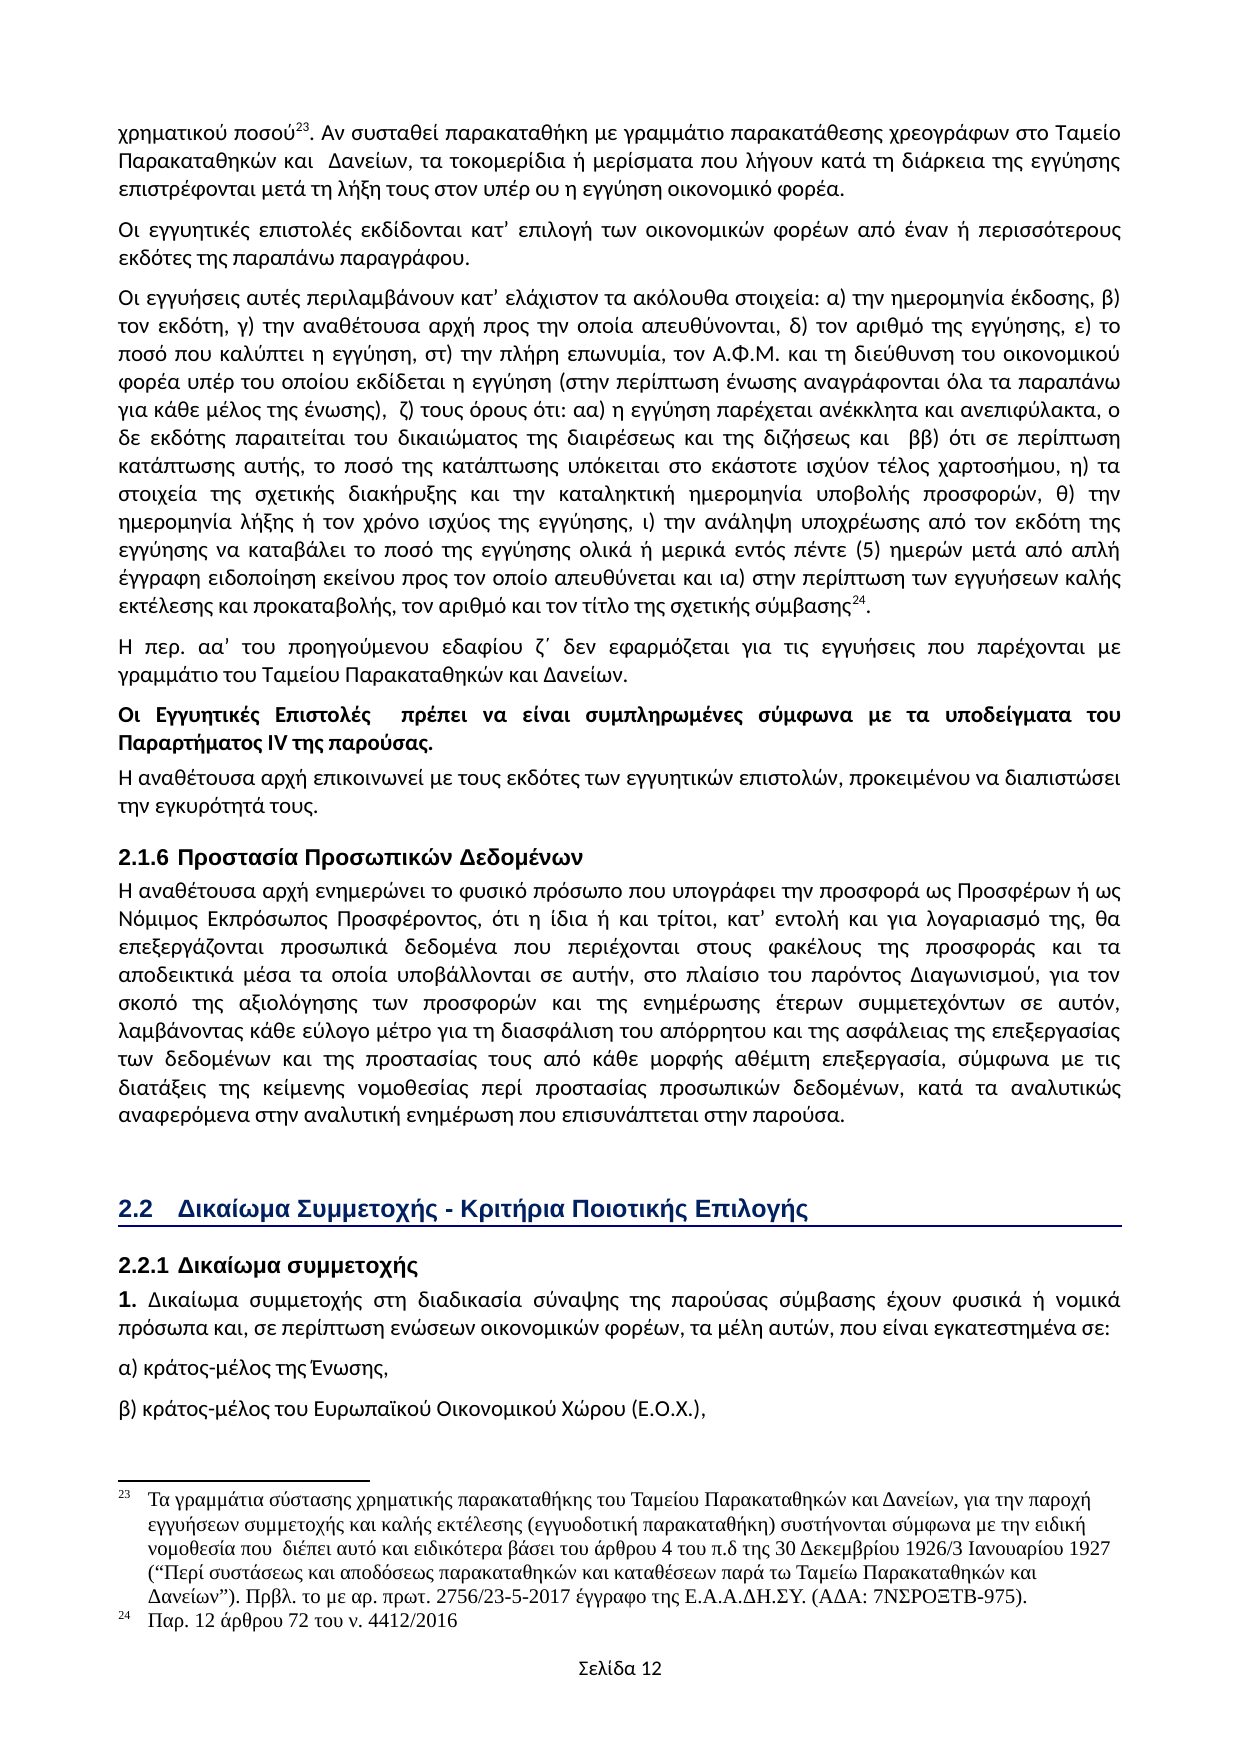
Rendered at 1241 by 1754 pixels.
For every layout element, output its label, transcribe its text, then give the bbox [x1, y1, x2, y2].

subtitle 2.1.6 Προστασία Προσωπικών Δεδομένων [118, 844, 1122, 870]
text Η αναθέτουσα αρχή επικοινωνεί με τους εκδότες των εγγυητικών επιστολών, προκειμένου να διαπιστώσει την εγκυρότητά τους. [118, 763, 1122, 819]
text Οι εγγυήσεις αυτές περιλαμβάνουν κατ’ ελάχιστον τα ακόλουθα στοιχεία: α) την ημερομηνία έκδοσης, β) τον εκδότη, γ) την αναθέτουσα αρχή προς την οποία απευθύνονται, δ) τον αριθμό της εγγύησης, ε) το ποσό που καλύπτει η εγγύηση, στ) την πλήρη επωνυμία, τον Α.Φ.Μ. και τη διεύθυνση του οικονομικού φορέα υπέρ του οποίου εκδίδεται η εγγύηση (στην περίπτωση ένωσης αναγράφονται όλα τα παραπάνω για κάθε μέλος της ένωσης), ζ) τους όρους ότι: αα) η εγγύηση παρέχεται ανέκκλητα και ανεπιφύλακτα, ο δε εκδότης παραιτείται του δικαιώματος της διαιρέσεως και της διζήσεως και ββ) ότι σε περίπτωση κατάπτωσης αυτής, το ποσό της κατάπτωσης υπόκειται στο εκάστοτε ισχύον τέλος χαρτοσήμου, η) τα στοιχεία της σχετικής διακήρυξης και την καταληκτική ημερομηνία υποβολής προσφορών, θ) την ημερομηνία λήξης ή τον χρόνο ισχύος της εγγύησης, ι) την ανάληψη υποχρέωσης από τον εκδότη της εγγύησης να καταβάλει το ποσό της εγγύησης ολικά ή μερικά εντός πέντε (5) ημερών μετά από απλή έγγραφη ειδοποίηση εκείνου προς τον οποίο απευθύνεται και ια) στην περίπτωση των εγγυήσεων καλής εκτέλεσης και προκαταβολής, τον αριθμό και τον τίτλο της σχετικής σύμβασης. [118, 283, 1122, 619]
text Η περ. αα’ του προηγούμενου εδαφίου ζ΄ δεν εφαρμόζεται για τις εγγυήσεις που παρέχονται με γραμμάτιο του Ταμείου Παρακαταθηκών και Δανείων. [118, 632, 1122, 688]
subtitle 2.2.1 Δικαίωμα συμμετοχής [118, 1252, 1122, 1278]
text Οι Εγγυητικές Επιστολές πρέπει να είναι συμπληρωμένες σύμφωνα με τα υποδείγματα του Παραρτήματος ΙV της παρούσας. [118, 701, 1122, 757]
text α) κράτος-μέλος της Ένωσης, [118, 1353, 1122, 1381]
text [118, 118, 1122, 202]
text 1. Δικαίωμα συμμετοχής στη διαδικασία σύναψης της παρούσας σύμβασης έχουν φυσικά ή νομικά πρόσωπα και, σε περίπτωση ενώσεων οικονομικών φορέων, τα μέλη αυτών, που είναι εγκατεστημένα σε: [118, 1285, 1122, 1341]
subtitle 2.2 Δικαίωμα Συμμετοχής - Κριτήρια Ποιοτικής Επιλογής [118, 1194, 1122, 1225]
text Οι εγγυητικές επιστολές εκδίδονται κατ’ επιλογή των οικονομικών φορέων από έναν ή περισσότερους εκδότες της παραπάνω παραγράφου. [118, 215, 1122, 271]
text β) κράτος-μέλος του Ευρωπαϊκού Οικονομικού Χώρου (Ε.Ο.Χ.), [118, 1394, 1122, 1422]
text Η αναθέτουσα αρχή ενημερώνει το φυσικό πρόσωπο που υπογράφει την προσφορά ως Προσφέρων ή ως Νόμιμος Εκπρόσωπος Προσφέροντος, ότι η ίδια ή και τρίτοι, κατ’ εντολή και για λογαριασμό της, θα επεξεργάζονται προσωπικά δεδομένα που περιέχονται στους φακέλους της προσφοράς και τα αποδεικτικά μέσα τα οποία υποβάλλονται σε αυτήν, στο πλαίσιο του παρόντος Διαγωνισμού, για τον σκοπό της αξιολόγησης των προσφορών και της ενημέρωσης έτερων συμμετεχόντων σε αυτόν, λαμβάνοντας κάθε εύλογο μέτρο για τη διασφάλιση του απόρρητου και της ασφάλειας της επεξεργασίας των δεδομένων και της προστασίας τους από κάθε μορφής αθέμιτη επεξεργασία, σύμφωνα με τις διατάξεις της κείμενης νομοθεσίας περί προστασίας προσωπικών δεδομένων, κατά τα αναλυτικώς αναφερόμενα στην αναλυτική ενημέρωση που επισυνάπτεται στην παρούσα. [118, 876, 1122, 1129]
